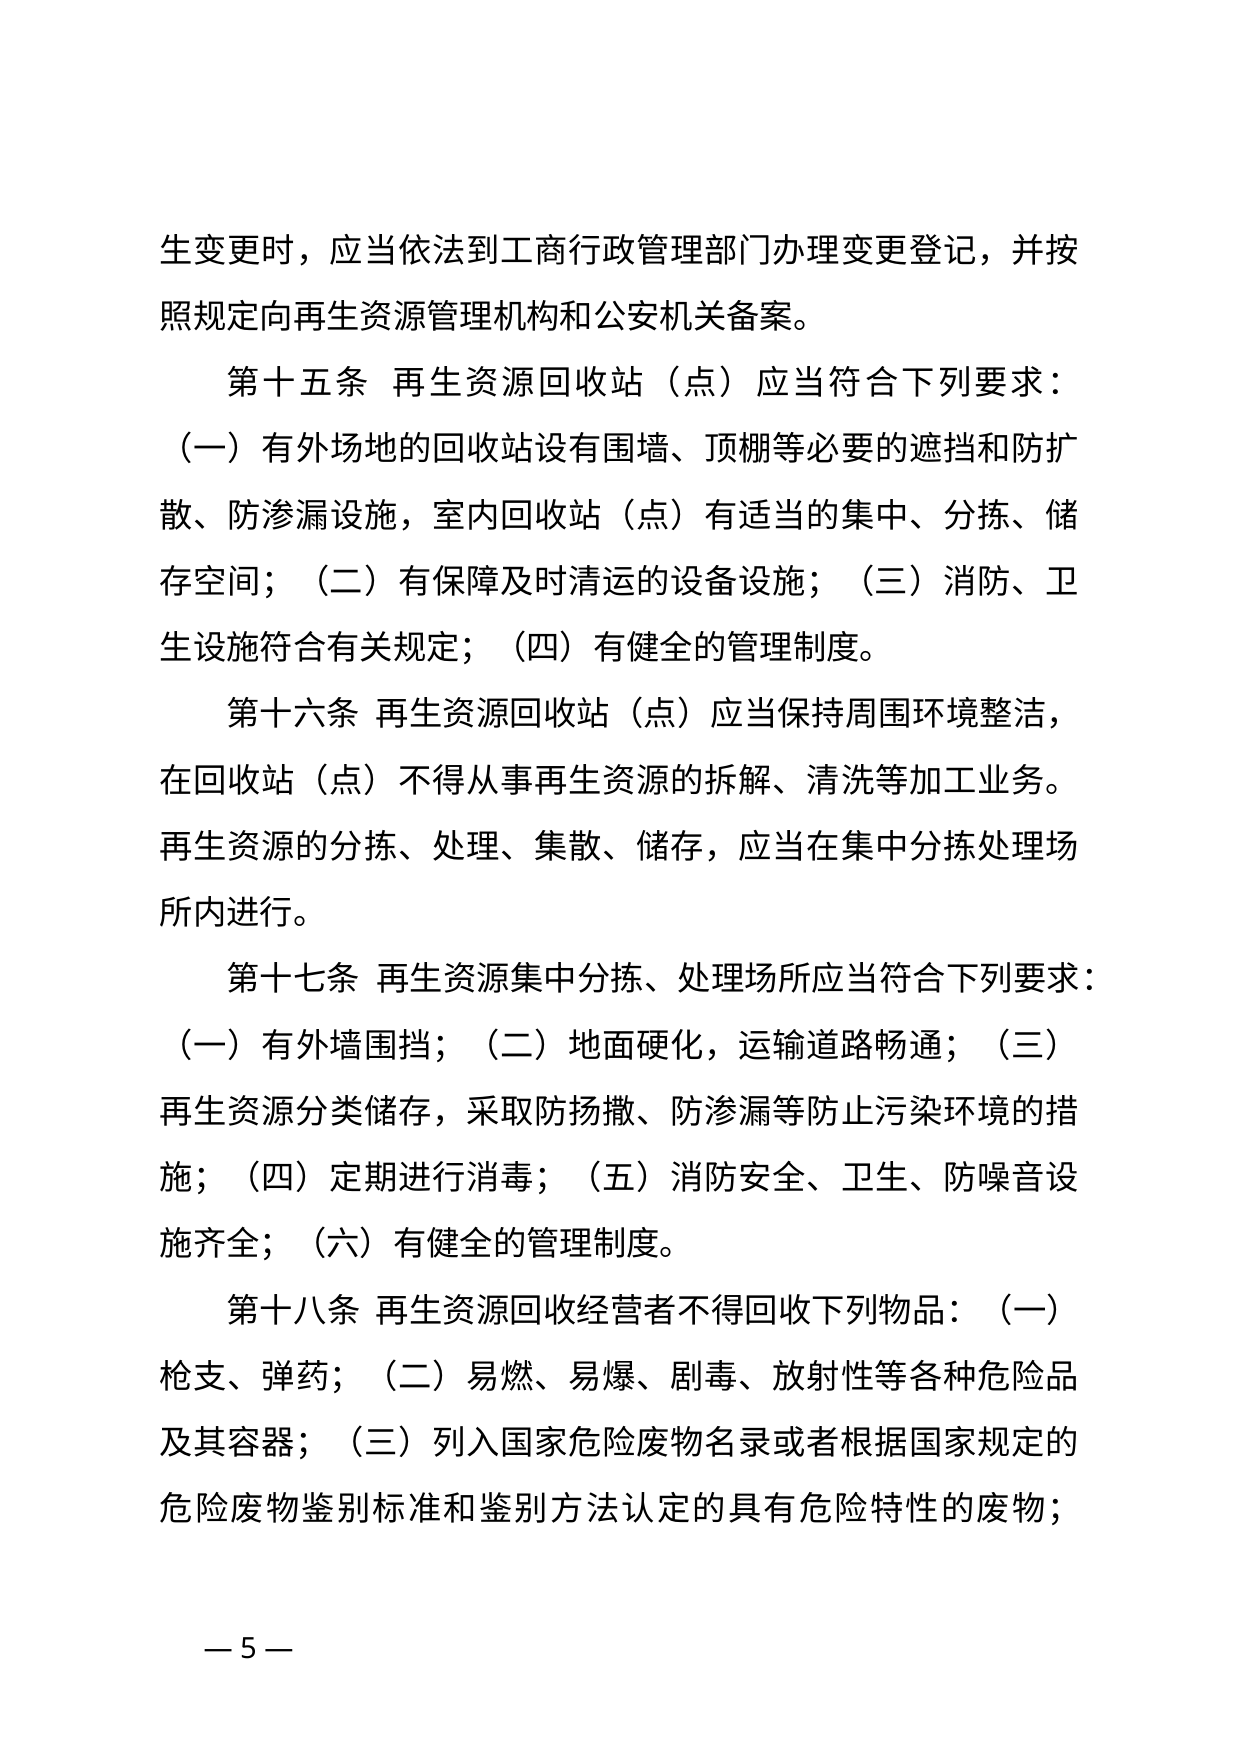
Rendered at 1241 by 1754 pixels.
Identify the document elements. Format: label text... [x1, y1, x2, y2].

text 第十五条 再生资源回收站（点）应当符合下列要求：（一）有外场地的回收站设有围墙、顶棚等必要的遮挡和防扩散、防渗漏设施，室内回收站（点）有适当的集中、分拣、储存空间；（二）有保障及时清运的设备设施；（三）消防、卫生设施符合有关规定；（四）有健全的管理制度。 [159, 347, 1081, 678]
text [159, 214, 1081, 347]
text 第十七条 再生资源集中分拣、处理场所应当符合下列要求：（一）有外墙围挡；（二）地面硬化，运输道路畅通；（三）再生资源分类储存，采取防扬撒、防渗漏等防止污染环境的措施；（四）定期进行消毒；（五）消防安全、卫生、防噪音设施齐全；（六）有健全的管理制度。 [159, 943, 1081, 1274]
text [159, 1274, 1081, 1539]
text 第十六条 再生资源回收站（点）应当保持周围环境整洁，在回收站（点）不得从事再生资源的拆解、清洗等加工业务。再生资源的分拣、处理、集散、储存，应当在集中分拣处理场所内进行。 [159, 678, 1081, 943]
